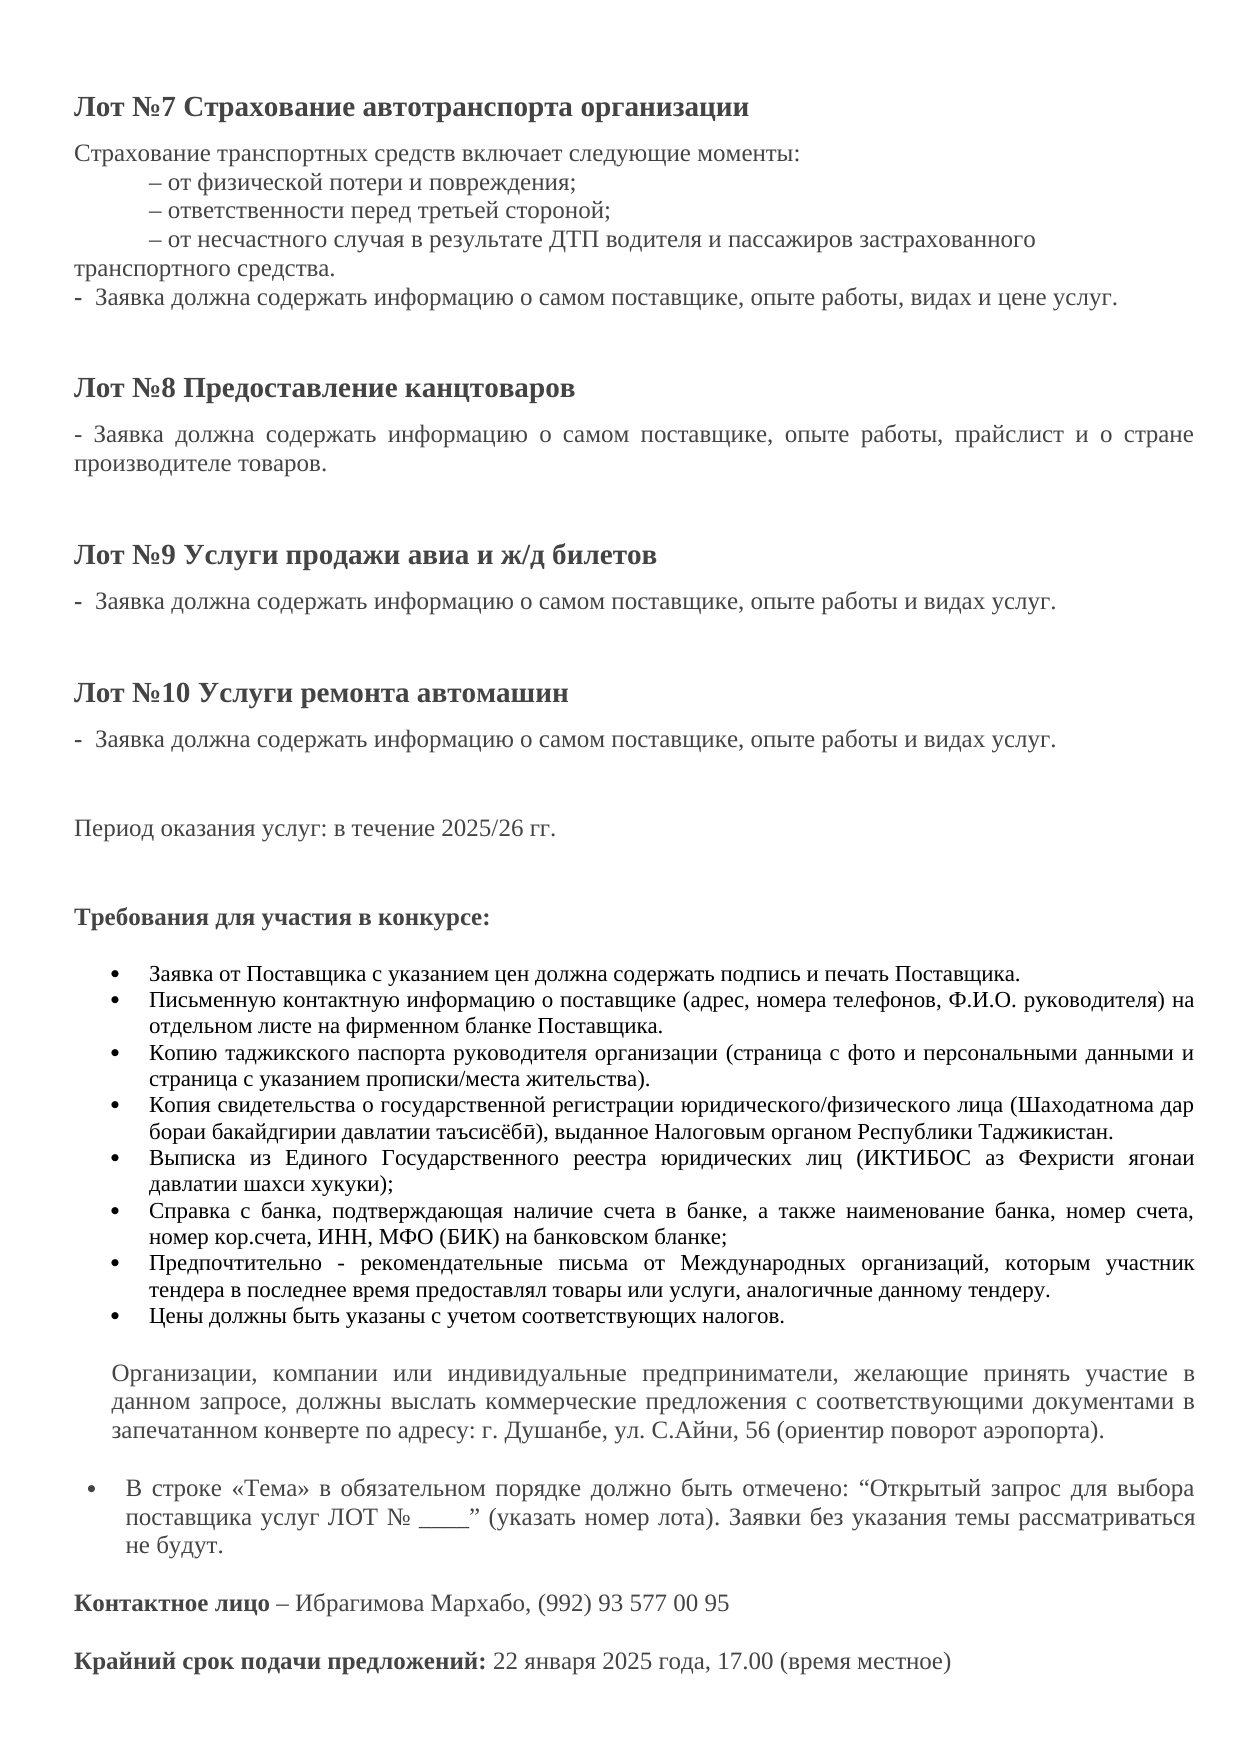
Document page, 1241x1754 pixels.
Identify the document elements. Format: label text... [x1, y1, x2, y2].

text - Заявка должна содержать информацию о самом поставщике, опыте работы и видах услуг. [74, 586, 1196, 615]
list Выписка из Единого Государственного реестра юридических лиц (ИКТИБОС аз Фехристи ягонаи давлатии шахси хукуки); [111, 1144, 1196, 1197]
text – от физической потери и повреждения; [74, 167, 1196, 195]
text Страхование транспортных средств включает следующие моменты: [74, 138, 1196, 167]
text Лот №7 Страхование автотранспорта организации [74, 89, 1196, 122]
list В строке «Тема» в обязательном порядке должно быть отмечено: “Открытый запрос для выбора поставщика услуг ЛОТ № ____” (указать номер лота). Заявки без указания темы рассматриваться не будут. [88, 1473, 1196, 1559]
text - Заявка должна содержать информацию о самом поставщике, опыте работы, прайслист и о стране производителе товаров. [74, 419, 1196, 477]
text Лот №8 Предоставление канцтоваров [74, 370, 1196, 404]
list Предпочтительно - рекомендательные письма от Международных организаций, которым участник тендера в последнее время предоставлял товары или услуги, аналогичные данному тендеру. [111, 1249, 1196, 1302]
text Период оказания услуг: в течение 2025/26 гг. [74, 813, 1196, 842]
text Организации, компании или индивидуальные предприниматели, желающие принять участие в данном запросе, должны выслать коммерческие предложения с соответствующими документами в запечатанном конверте по адресу: г. Душанбе, ул. С.Айни, 56 (ориентир поворот аэропорта). [111, 1358, 1196, 1444]
list Письменную контактную информацию о поставщике (адрес, номера телефонов, Ф.И.О. руководителя) на отдельном листе на фирменном бланке Поставщика. [111, 986, 1196, 1039]
text Крайний срок подачи предложений: 22 января 2025 года, 17.00 (время местное) [74, 1646, 1196, 1675]
text - Заявка должна содержать информацию о самом поставщике, опыте работы, видах и цене услуг. [74, 282, 1196, 310]
list Цены должны быть указаны с учетом соответствующих налогов. [111, 1302, 1196, 1328]
list Копия свидетельства о государственной регистрации юридического/физического лица (Шаходатнома дар бораи бакайдгирии давлатии таъсисёбӣ), выданное Налоговым органом Республики Таджикистан. [111, 1091, 1196, 1144]
list Копию таджикского паспорта руководителя организации (страница с фото и персональными данными и страница с указанием прописки/места жительства). [111, 1039, 1196, 1091]
text – от несчастного случая в результате ДТП водителя и пассажиров застрахованного транспортного средства. [74, 224, 1196, 282]
text Требования для участия в конкурсе: [74, 902, 1196, 930]
list Заявка от Поставщика с указанием цен должна содержать подпись и печать Поставщика. [111, 959, 1196, 986]
list Справка с банка, подтверждающая наличие счета в банке, а также наименование банка, номер счета, номер кор.счета, ИНН, МФО (БИК) на банковском бланке; [111, 1197, 1196, 1249]
text Контактное лицо – Ибрагимова Мархабо, (992) 93 577 00 95 [74, 1588, 1196, 1617]
text – ответственности перед третьей стороной; [74, 195, 1196, 224]
text - Заявка должна содержать информацию о самом поставщике, опыте работы и видах услуг. [74, 724, 1196, 753]
text Лот №9 Услуги продажи авиа и ж/д билетов [74, 537, 1196, 571]
text Лот №10 Услуги ремонта автомашин [74, 675, 1196, 708]
